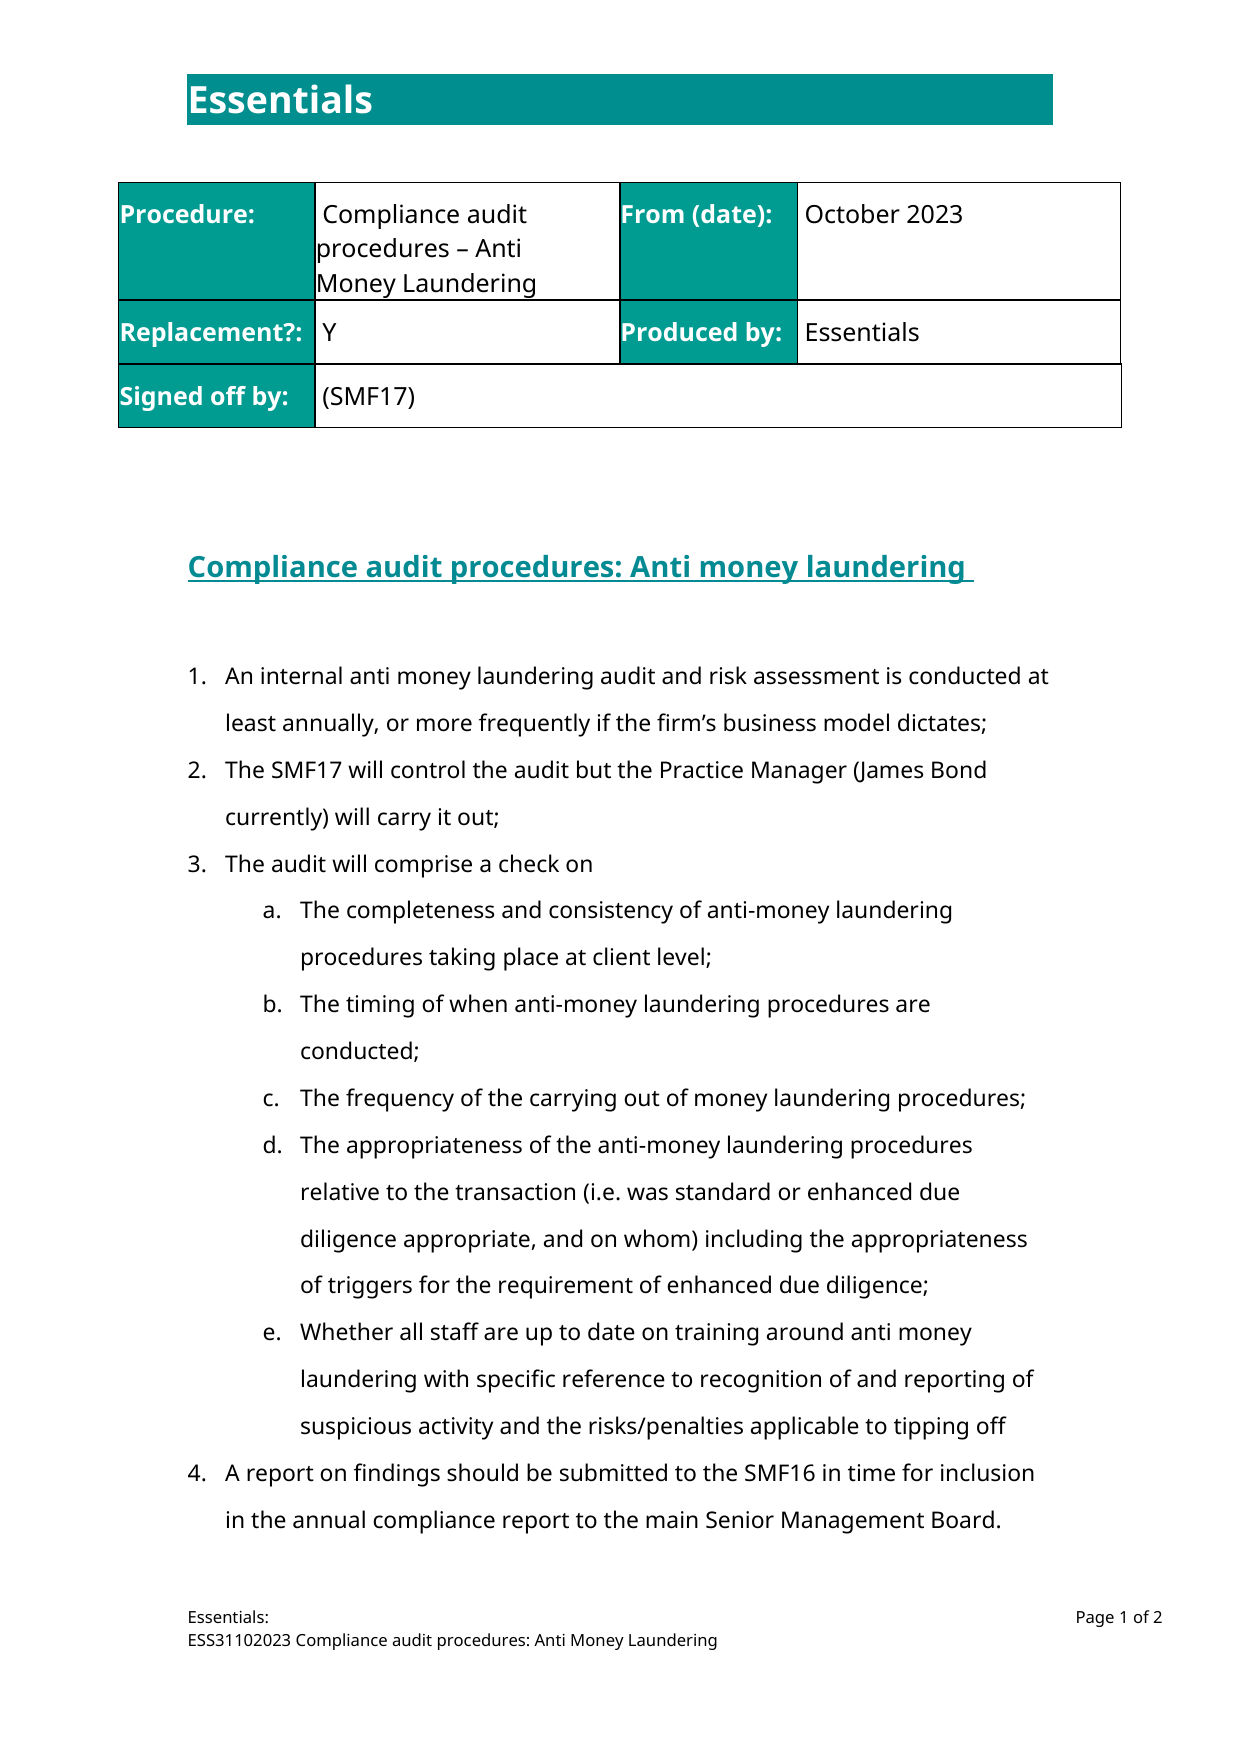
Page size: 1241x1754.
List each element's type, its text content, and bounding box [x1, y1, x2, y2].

table_cell Produced by: [621, 301, 797, 363]
table_header From (date): [621, 183, 797, 299]
table_cell Essentials [798, 301, 1120, 363]
table_header October 2023 [798, 183, 1120, 299]
list The completeness and consistency of anti-money laundering procedures taking place at client level; [262, 894, 1053, 973]
list The SMF17 will control the audit but the Practice Manager (James Bond currently) will carry it out; [187, 754, 1053, 832]
table_cell Replacement?: [119, 301, 314, 363]
list An internal anti money laundering audit and risk assessment is conducted at least annually, or more frequently if the firm’s business model dictates; [187, 660, 1053, 738]
table_cell Signed off by: [119, 365, 314, 427]
table_cell Y [316, 301, 619, 363]
table_header Compliance audit procedures – Anti Money Laundering [316, 183, 619, 299]
list A report on findings should be submitted to the SMF16 in time for inclusion in the annual compliance report to the main Senior Management Board. [187, 1457, 1053, 1535]
list The appropriateness of the anti-money laundering procedures relative to the transaction (i.e. was standard or enhanced due diligence appropriate, and on whom) including the appropriateness of triggers for the requirement of enhanced due diligence; [262, 1129, 1053, 1301]
table_header Procedure: [119, 183, 314, 299]
list The frequency of the carrying out of money laundering procedures; [262, 1082, 1053, 1113]
table_cell (SMF17) [316, 365, 1121, 427]
list The audit will comprise a check on [187, 848, 1053, 879]
text Compliance audit procedures: Anti money laundering [187, 547, 1053, 586]
list Whether all staff are up to date on training around anti money laundering with specific reference to recognition of and reporting of suspicious activity and the risks/penalties applicable to tipping off [262, 1316, 1053, 1441]
list The timing of when anti-money laundering procedures are conducted; [262, 988, 1053, 1066]
